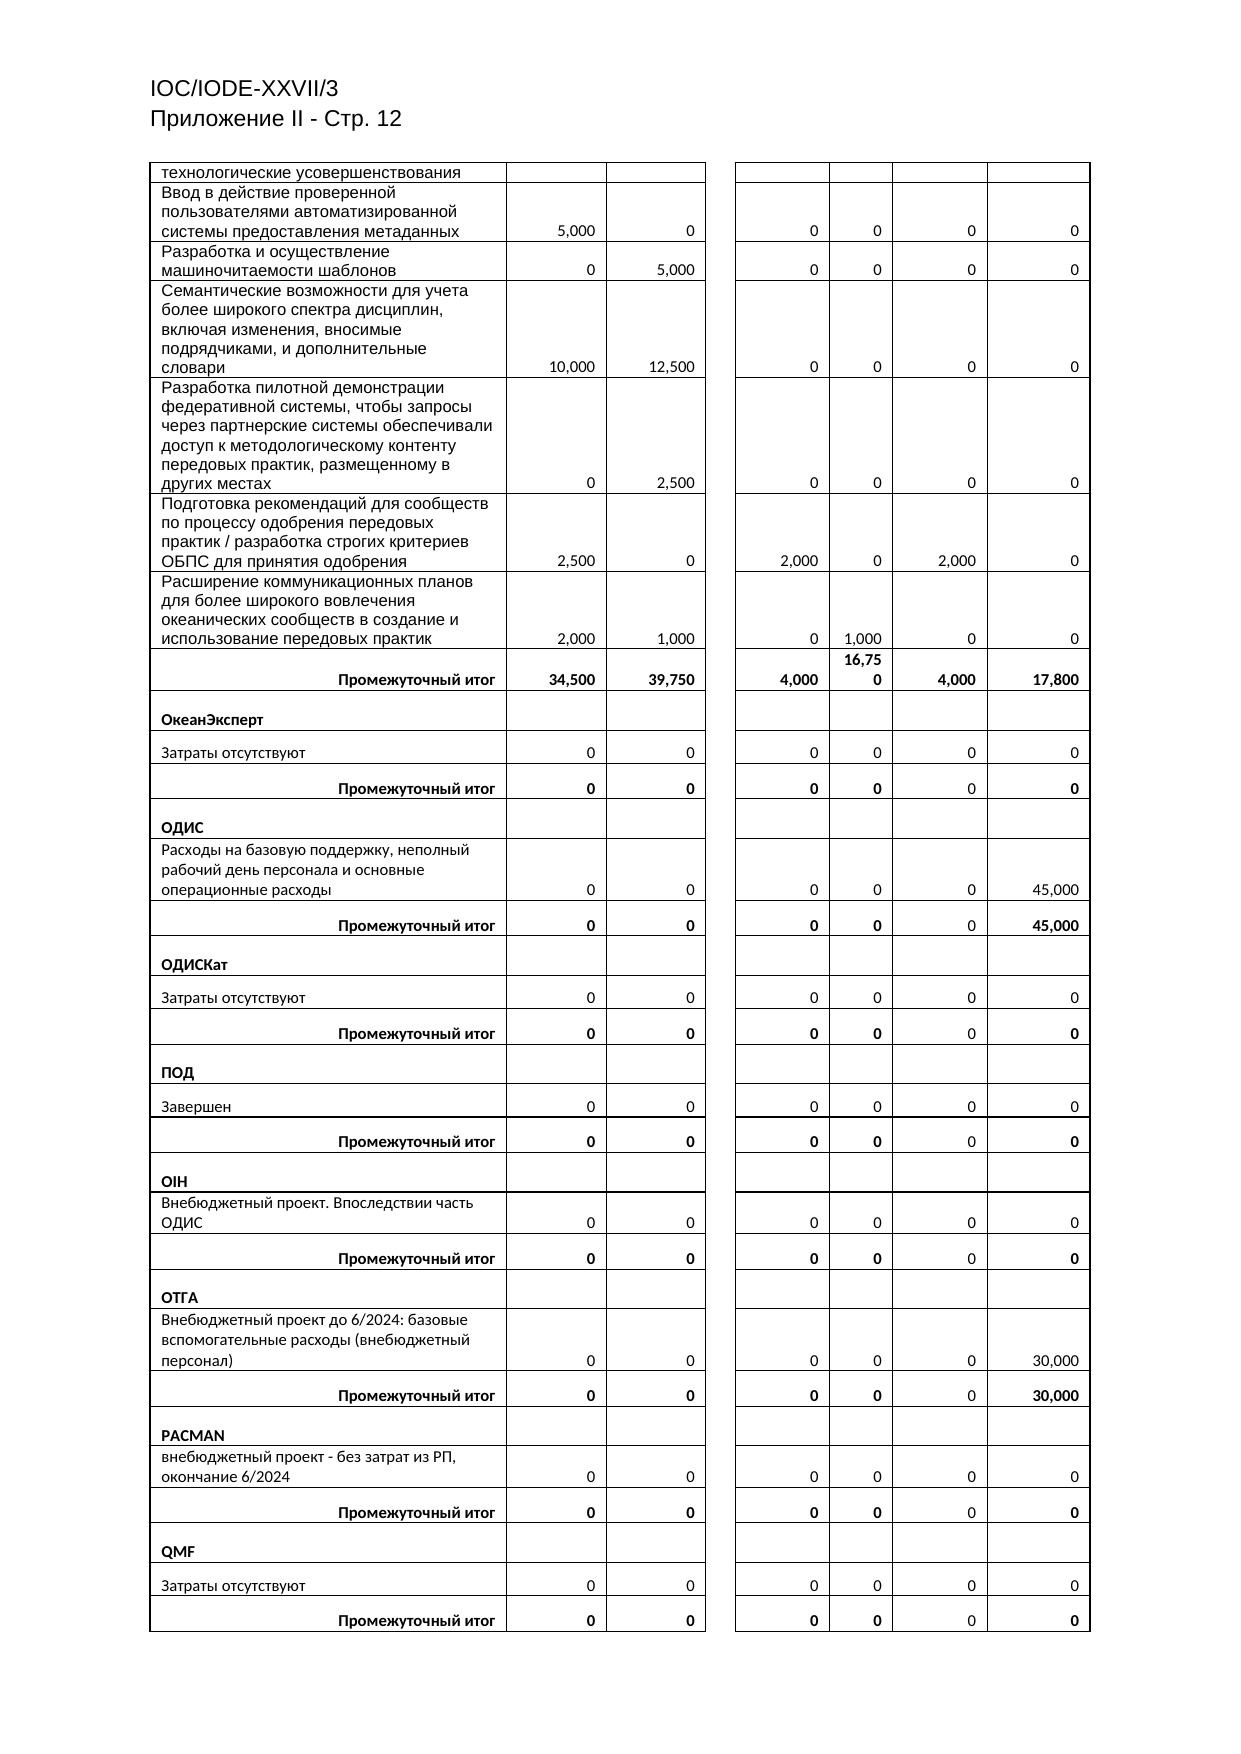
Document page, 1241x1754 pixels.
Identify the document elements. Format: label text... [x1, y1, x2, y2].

table_cell 0 [893, 1118, 987, 1152]
table_cell 16,750 [830, 649, 892, 690]
table_cell 0 [988, 764, 1089, 798]
table_cell 0 [507, 1488, 606, 1522]
table_cell [988, 1153, 1089, 1191]
table_cell 0 [988, 1563, 1089, 1595]
table_cell 12,500 [607, 281, 705, 377]
table_cell OДИСКат [151, 936, 506, 975]
table_cell Промежуточный итог [151, 764, 506, 798]
table_cell 0 [988, 731, 1089, 763]
table_cell [706, 182, 735, 241]
table_cell 4,000 [736, 649, 829, 690]
table_cell 0 [607, 1009, 705, 1043]
table_cell 0 [830, 242, 892, 280]
table_cell 0 [988, 1118, 1089, 1152]
table_cell 0 [988, 378, 1089, 493]
table_cell 0 [830, 901, 892, 935]
table_cell 0 [988, 572, 1089, 648]
table_cell 0 [893, 901, 987, 935]
table_cell 0 [736, 242, 829, 280]
table_cell 0 [893, 1234, 987, 1268]
table_cell [507, 691, 606, 729]
table_cell [988, 1270, 1089, 1308]
table_cell 0 [736, 1193, 829, 1233]
table_cell [706, 900, 735, 935]
table_cell 0 [893, 1009, 987, 1043]
table_cell 0 [830, 731, 892, 763]
table_cell 0 [607, 1488, 705, 1522]
table_cell [706, 162, 735, 182]
table_cell 0 [830, 378, 892, 493]
table_cell 0 [893, 378, 987, 493]
table_cell 0 [893, 1596, 987, 1631]
table_cell 0 [736, 731, 829, 763]
table_cell 45,000 [988, 839, 1089, 900]
table_cell Расходы на базовую поддержку, неполный рабочий день персонала и основные операционные расходы [151, 839, 506, 900]
table_cell 0 [893, 572, 987, 648]
table_cell [893, 936, 987, 975]
table_cell 0 [830, 281, 892, 377]
table_cell 0 [507, 1309, 606, 1370]
table_cell [988, 799, 1089, 838]
table_cell [706, 1487, 735, 1522]
table_cell 0 [830, 1596, 892, 1631]
table_cell [893, 691, 987, 729]
table_cell 2,500 [607, 378, 705, 493]
table_cell 0 [830, 1371, 892, 1406]
table_cell [988, 936, 1089, 975]
table_cell 0 [736, 163, 829, 182]
table_cell 0 [830, 1084, 892, 1116]
table_cell [607, 691, 705, 729]
table_cell внебюджетный проект - без затрат из РП, окончание 6/2024 [151, 1446, 506, 1487]
table_cell [706, 1233, 735, 1268]
table_cell [507, 936, 606, 975]
table_cell 0 [607, 764, 705, 798]
table_cell 0 [830, 494, 892, 571]
table_cell 0 [607, 976, 705, 1008]
table_cell 0 [830, 1009, 892, 1043]
table_cell [706, 935, 735, 975]
table_cell ПОД [151, 1045, 506, 1083]
table_cell [706, 1044, 735, 1083]
table_cell 0 [507, 901, 606, 935]
table_cell [706, 1269, 735, 1308]
table_cell Промежуточный итог [151, 1009, 506, 1043]
table_cell [893, 1270, 987, 1308]
table_cell 5,000 [507, 183, 606, 241]
table_cell [706, 1191, 735, 1233]
table_cell 0 [607, 1446, 705, 1487]
table_cell [830, 1045, 892, 1083]
table_cell 0 [988, 1009, 1089, 1043]
table_cell Затраты отсутствуют [151, 976, 506, 1008]
table_cell [988, 691, 1089, 729]
table_cell 3,000 [607, 163, 705, 182]
table_cell 0 [830, 183, 892, 241]
table_cell 0 [988, 1193, 1089, 1233]
table_cell 0 [893, 1371, 987, 1406]
table_cell [507, 799, 606, 838]
table_cell 5,000 [607, 242, 705, 280]
table_cell 30,000 [988, 1309, 1089, 1370]
table_cell 0 [893, 1309, 987, 1370]
table_cell [607, 1407, 705, 1445]
table_cell [706, 1406, 735, 1445]
table_cell 39,750 [607, 649, 705, 690]
table_cell 0 [507, 764, 606, 798]
table_cell [706, 1445, 735, 1487]
table_cell [607, 1153, 705, 1191]
table_cell 0 [736, 1084, 829, 1116]
table_cell [706, 1370, 735, 1406]
table_cell [830, 1153, 892, 1191]
table_cell 2,000 [507, 572, 606, 648]
table_cell [607, 799, 705, 838]
table_cell 0 [507, 1563, 606, 1595]
table_cell [736, 1045, 829, 1083]
table_cell [893, 799, 987, 838]
table_cell 0 [736, 1563, 829, 1595]
table_cell 8,000 [507, 163, 606, 182]
table_cell 0 [736, 378, 829, 493]
table_cell 0 [736, 281, 829, 377]
table_cell 0 [893, 1193, 987, 1233]
table_cell 0 [893, 1446, 987, 1487]
table_cell [607, 1523, 705, 1562]
table_cell Завершен [151, 1084, 506, 1116]
table_cell [893, 1153, 987, 1191]
table_cell [736, 1270, 829, 1308]
table_cell 0 [830, 1488, 892, 1522]
table_cell 0 [736, 1371, 829, 1406]
table_cell 0 [736, 976, 829, 1008]
table_cell [706, 1008, 735, 1043]
table_cell [736, 1153, 829, 1191]
table_cell 10,000 [507, 281, 606, 377]
table_cell 0 [988, 1234, 1089, 1268]
table_cell [706, 838, 735, 900]
table_cell 0 [830, 1563, 892, 1595]
table_cell 0 [893, 281, 987, 377]
table_cell [706, 280, 735, 377]
table_cell 0 [736, 572, 829, 648]
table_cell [151, 163, 506, 182]
table_cell 1,000 [830, 572, 892, 648]
table_cell 2,000 [736, 494, 829, 571]
table_cell 0 [507, 1234, 606, 1268]
table_cell PACMAN [151, 1407, 506, 1445]
table_cell 0 [830, 976, 892, 1008]
table_cell 0 [607, 1118, 705, 1152]
table_cell Промежуточный итог [151, 1118, 506, 1152]
table_cell ОТГА [151, 1270, 506, 1308]
table_cell 0 [830, 1446, 892, 1487]
table_cell 0 [507, 1596, 606, 1631]
table_cell 0 [507, 976, 606, 1008]
table_cell 0 [893, 242, 987, 280]
table_cell 0 [507, 1009, 606, 1043]
table_cell 0 [736, 1596, 829, 1631]
table_cell 0 [893, 1084, 987, 1116]
table_cell 0 [736, 1118, 829, 1152]
table_cell [507, 1153, 606, 1191]
table_cell 0 [893, 163, 987, 182]
table_cell 0 [607, 1084, 705, 1116]
table_cell 0 [736, 901, 829, 935]
table_cell Семантические возможности для учета более широкого спектра дисциплин, включая изменения, вносимые подрядчиками, и дополнительные словари [151, 281, 506, 377]
table_cell [893, 1407, 987, 1445]
table_cell 0 [736, 1488, 829, 1522]
table_cell [706, 1152, 735, 1191]
table_cell 0 [507, 1084, 606, 1116]
table_cell 0 [736, 1446, 829, 1487]
table_cell [706, 571, 735, 648]
table_cell 0 [507, 839, 606, 900]
table_cell OкеанЭксперт [151, 691, 506, 729]
table_cell [893, 1045, 987, 1083]
table_cell 45,000 [988, 901, 1089, 935]
table_cell 0 [736, 839, 829, 900]
table_cell [988, 1407, 1089, 1445]
table_cell 4,000 [893, 649, 987, 690]
table_cell [830, 936, 892, 975]
table_cell [706, 493, 735, 571]
table_cell 0 [893, 731, 987, 763]
table_cell [736, 1407, 829, 1445]
table_cell 0 [607, 1234, 705, 1268]
table_cell 0 [830, 1309, 892, 1370]
table_cell 0 [507, 1446, 606, 1487]
table_cell 2,000 [893, 494, 987, 571]
table_cell 0 [988, 281, 1089, 377]
table_cell 0 [988, 1488, 1089, 1522]
table_cell 0 [988, 976, 1089, 1008]
table_cell [706, 648, 735, 690]
table_cell [507, 1270, 606, 1308]
table_cell [507, 1045, 606, 1083]
table_cell 0 [988, 1084, 1089, 1116]
table_cell [736, 691, 829, 729]
table_cell 0 [736, 1234, 829, 1268]
table_cell 34,500 [507, 649, 606, 690]
table_cell 0 [607, 901, 705, 935]
table_cell 0 [736, 764, 829, 798]
table_cell 0 [830, 163, 892, 182]
table_cell 0 [830, 839, 892, 900]
table_cell 0 [736, 1309, 829, 1370]
table_cell 0 [607, 494, 705, 571]
table_cell 0 [893, 1563, 987, 1595]
table_cell 0 [507, 242, 606, 280]
table_cell Промежуточный итог [151, 1596, 506, 1631]
table_cell [706, 377, 735, 493]
table_cell [830, 1270, 892, 1308]
table_cell 0 [893, 839, 987, 900]
table_cell Промежуточный итог [151, 649, 506, 690]
table_cell [830, 691, 892, 729]
table_cell 0 [607, 1309, 705, 1370]
table_cell [830, 799, 892, 838]
table_cell Разработка и осуществление машиночитаемости шаблонов [151, 242, 506, 280]
table_cell 0 [830, 1234, 892, 1268]
table_cell 0 [988, 163, 1089, 182]
table_cell 0 [607, 1596, 705, 1631]
table_cell [607, 1045, 705, 1083]
table_cell [988, 1045, 1089, 1083]
table_cell [507, 1407, 606, 1445]
table_cell 0 [893, 183, 987, 241]
table_cell Затраты отсутствуют [151, 731, 506, 763]
table_cell [830, 1523, 892, 1562]
table_cell [706, 798, 735, 838]
table_cell 0 [607, 1563, 705, 1595]
table_cell 0 [830, 764, 892, 798]
table_cell 0 [507, 378, 606, 493]
table_cell Промежуточный итог [151, 901, 506, 935]
table_cell 0 [607, 183, 705, 241]
table_cell 0 [607, 839, 705, 900]
table_cell 0 [607, 731, 705, 763]
table_cell QMF [151, 1523, 506, 1562]
table_cell Разработка пилотной демонстрации федеративной системы, чтобы запросы через партнерские системы обеспечивали доступ к методологическому контенту передовых практик, размещенному в других местах [151, 378, 506, 493]
table_cell Расширение коммуникационных планов для более широкого вовлечения океанических сообществ в создание и использование передовых практик [151, 572, 506, 648]
table_cell [706, 975, 735, 1008]
table_cell Затраты отсутствуют [151, 1563, 506, 1595]
table_cell [706, 763, 735, 798]
table_cell [706, 241, 735, 280]
table_cell [893, 1523, 987, 1562]
table_cell 0 [988, 183, 1089, 241]
table_cell 0 [988, 1596, 1089, 1631]
table_cell Ввод в действие проверенной пользователями автоматизированной системы предоставления метаданных [151, 183, 506, 241]
table_cell 1,000 [607, 572, 705, 648]
table_cell [607, 936, 705, 975]
table_cell 0 [988, 242, 1089, 280]
table_cell [706, 730, 735, 763]
table_cell 0 [507, 731, 606, 763]
table_cell 0 [893, 1488, 987, 1522]
table_cell [706, 1595, 735, 1631]
table_cell 2,500 [507, 494, 606, 571]
table_cell [736, 799, 829, 838]
table_cell [706, 1562, 735, 1595]
table_cell [706, 1522, 735, 1562]
table_cell 0 [893, 764, 987, 798]
table_cell [706, 690, 735, 729]
table_cell 0 [607, 1193, 705, 1233]
table_cell 0 [988, 1446, 1089, 1487]
table_cell Промежуточный итог [151, 1371, 506, 1406]
table_cell [706, 1308, 735, 1370]
table_cell [736, 936, 829, 975]
table_cell [706, 1116, 735, 1152]
table_cell [706, 1083, 735, 1116]
table_cell ОДИС [151, 799, 506, 838]
table_cell Внебюджетный проект до 6/2024: базовые вспомогательные расходы (внебюджетный персонал) [151, 1309, 506, 1370]
table_cell 0 [736, 183, 829, 241]
table_cell [507, 1523, 606, 1562]
table_cell Подготовка рекомендаций для сообществ по процессу одобрения передовых практик / разработка строгих критериев ОБПС для принятия одобрения [151, 494, 506, 571]
table_cell 0 [830, 1118, 892, 1152]
table_cell Промежуточный итог [151, 1234, 506, 1268]
table_cell [830, 1407, 892, 1445]
table_cell 0 [507, 1193, 606, 1233]
table_cell 30,000 [988, 1371, 1089, 1406]
table_cell 0 [893, 976, 987, 1008]
table_cell 17,800 [988, 649, 1089, 690]
table_cell Внебюджетный проект. Впоследствии часть OДИС [151, 1193, 506, 1233]
table_cell [607, 1270, 705, 1308]
table_cell 0 [607, 1371, 705, 1406]
table_cell [736, 1523, 829, 1562]
table_cell 0 [988, 494, 1089, 571]
table_cell Промежуточный итог [151, 1488, 506, 1522]
table_cell 0 [830, 1193, 892, 1233]
table_cell 0 [507, 1371, 606, 1406]
table_cell OIH [151, 1153, 506, 1191]
table_cell 0 [507, 1118, 606, 1152]
table_cell 0 [736, 1009, 829, 1043]
table_cell [988, 1523, 1089, 1562]
